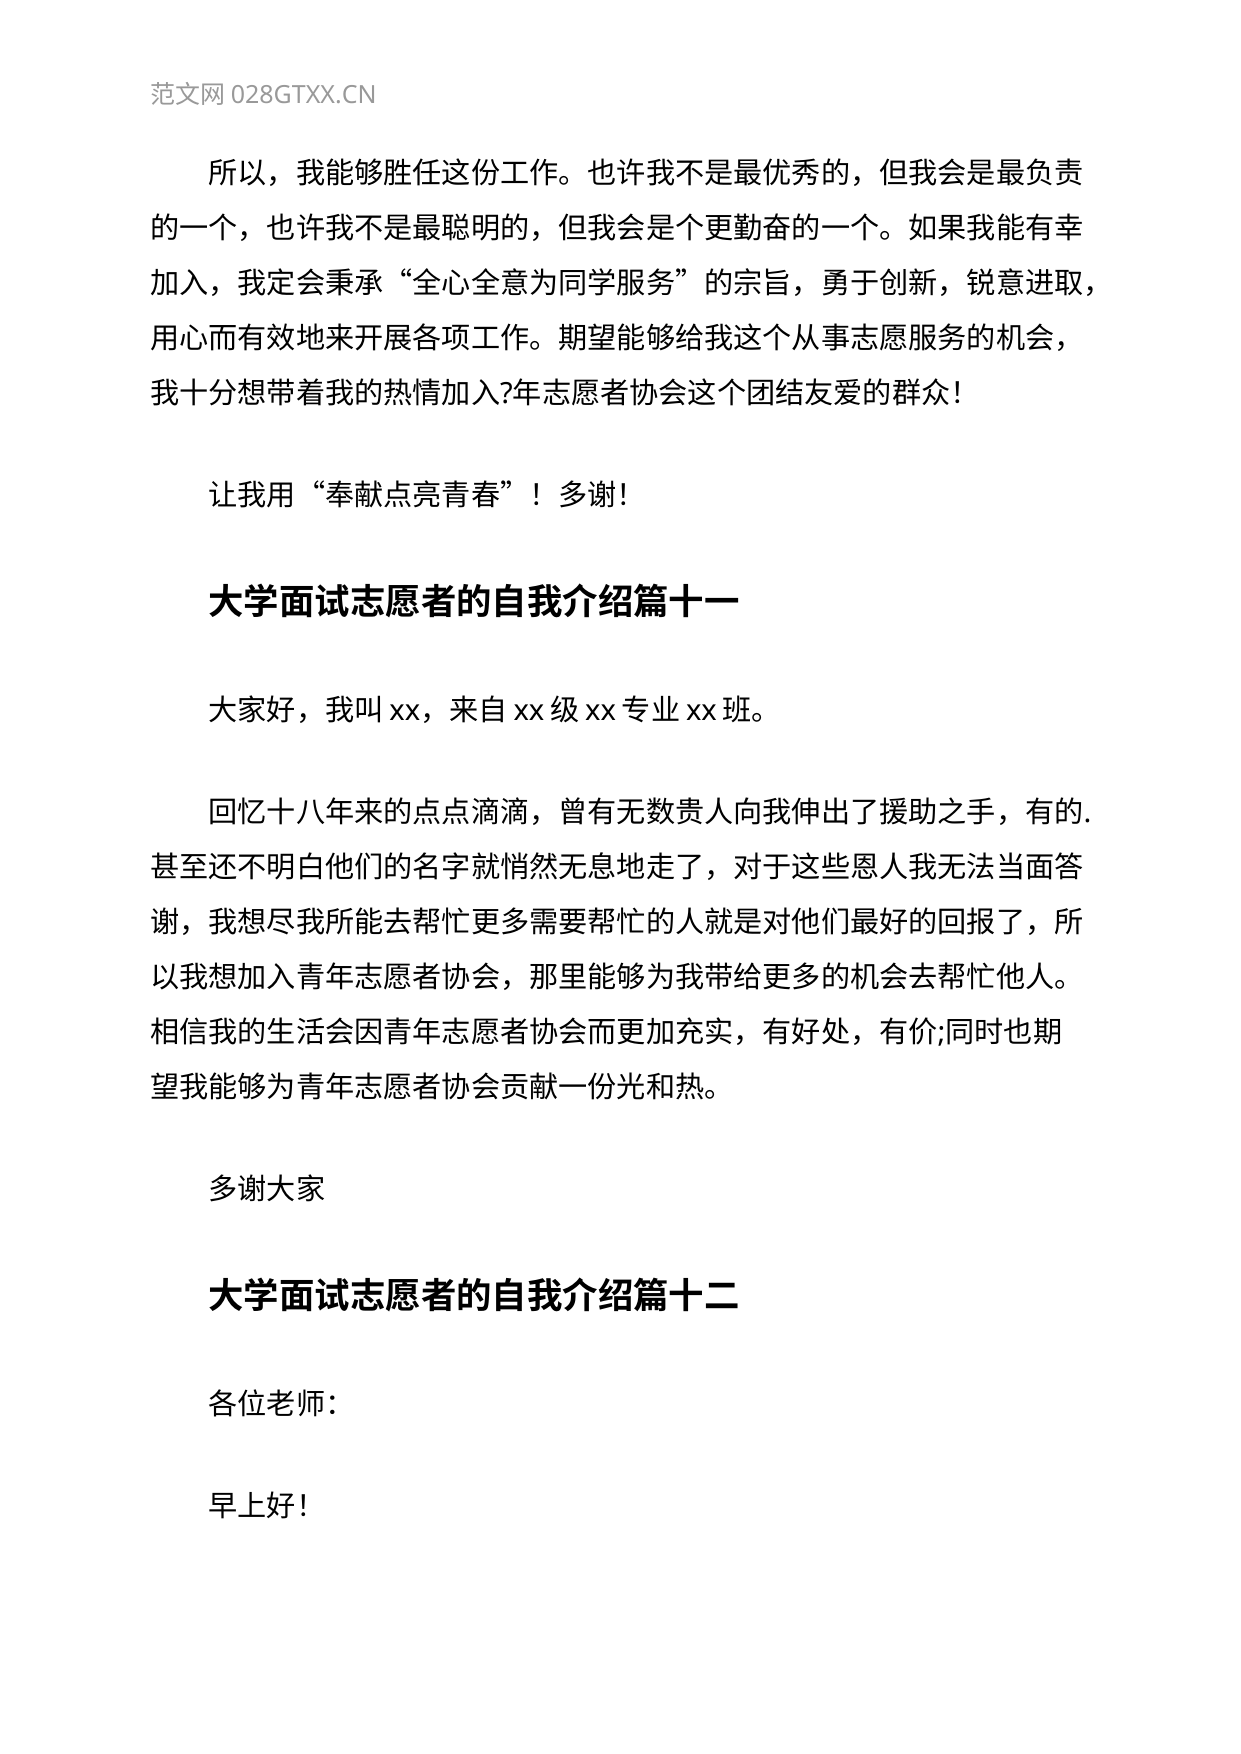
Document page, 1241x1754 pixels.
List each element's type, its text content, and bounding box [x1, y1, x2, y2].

text 回忆十八年来的点点滴滴，曾有无数贵人向我伸出了援助之手，有的.甚至还不明白他们的名字就悄然无息地走了，对于这些恩人我无法当面答谢，我想尽我所能去帮忙更多需要帮忙的人就是对他们最好的回报了，所以我想加入青年志愿者协会，那里能够为我带给更多的机会去帮忙他人。相信我的生活会因青年志愿者协会而更加充实，有好处，有价;同时也期望我能够为青年志愿者协会贡献一份光和热。 [150, 789, 1090, 1106]
text 大家好，我叫xx，来自xx级xx专业xx班。 [150, 687, 1090, 729]
text 所以，我能够胜任这份工作。也许我不是最优秀的，但我会是最负责的一个，也许我不是最聪明的，但我会是个更勤奋的一个。如果我能有幸加入，我定会秉承“全心全意为同学服务”的宗旨，勇于创新，锐意进取，用心而有效地来开展各项工作。期望能够给我这个从事志愿服务的机会，我十分想带着我的热情加入?年志愿者协会这个团结友爱的群众！ [150, 150, 1090, 412]
text 大学面试志愿者的自我介绍篇十一 [150, 573, 1090, 624]
text 让我用“奉献点亮青春”！多谢！ [150, 472, 1090, 514]
text 各位老师： [150, 1380, 1090, 1423]
text 多谢大家 [150, 1165, 1090, 1207]
text 大学面试志愿者的自我介绍篇十二 [150, 1267, 1090, 1318]
text 早上好！ [150, 1482, 1090, 1524]
